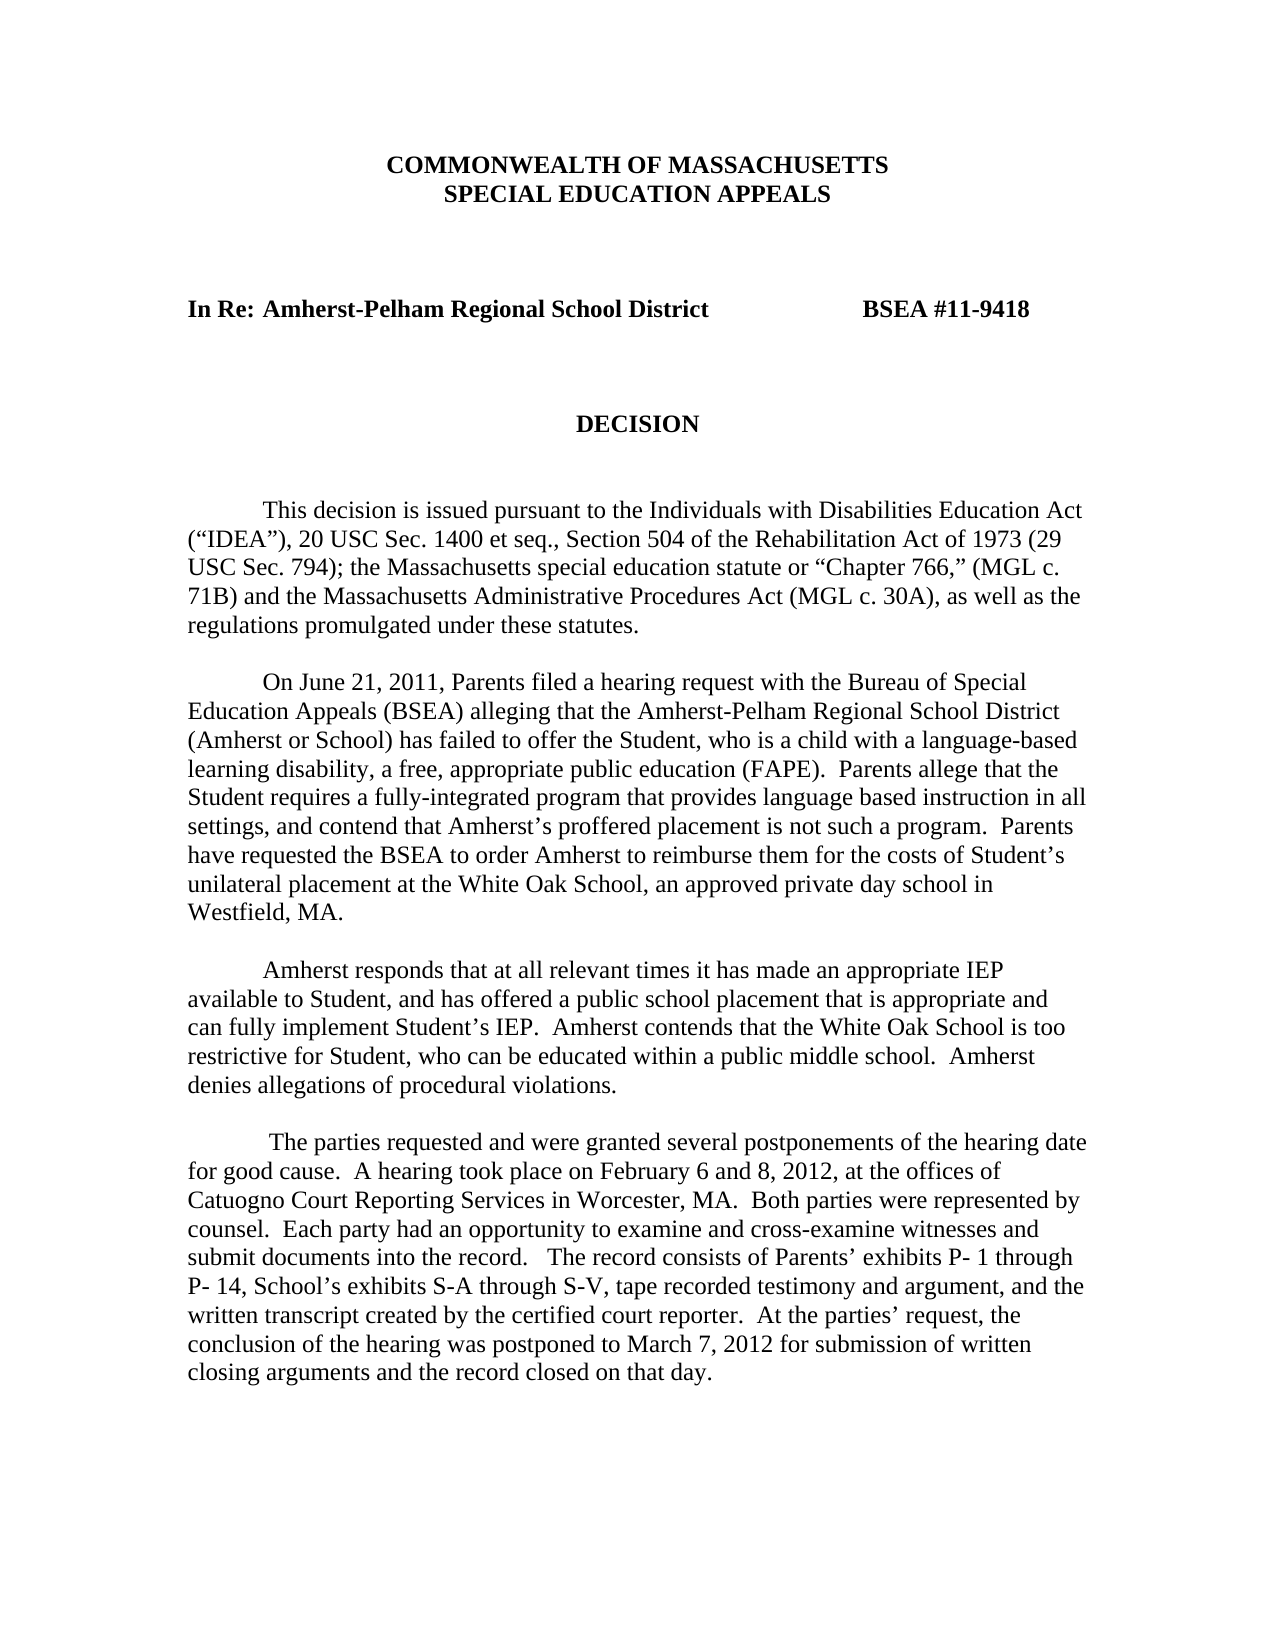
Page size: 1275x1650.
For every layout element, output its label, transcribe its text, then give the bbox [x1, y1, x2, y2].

text This decision is issued pursuant to the Individuals with Disabilities Education Act (“IDEA”), 20 USC Sec. 1400 et seq., Section 504 of the Rehabilitation Act of 1973 (29 USC Sec. 794); the Massachusetts special education statute or “Chapter 766,” (MGL c. 71B) and the Massachusetts Administrative Procedures Act (MGL c. 30A), as well as the regulations promulgated under these statutes. [187, 495, 1087, 639]
text On June 21, 2011, Parents filed a hearing request with the Bureau of Special Education Appeals (BSEA) alleging that the (Amherst or School) has failed to offer the Student, who is a child with a language-based learning disability, a free, appropriate public education (FAPE). Parents allege that the Student requires a fully-integrated program that provides language based instruction in all settings, and contend that ’s proffered placement is not such a program. Parents have requested the BSEA to order to reimburse them for the costs of Student’s unilateral placement at the White Oak School, an approved private day school in . [187, 667, 1087, 926]
text The parties requested and were granted several postponements of the hearing date for good cause. A hearing took place on February 6 and 8, 2012, at the offices of Catuogno Court Reporting Services in . Both parties were represented by counsel. Each party had an opportunity to examine and cross-examine witnesses and submit documents into the record. The record consists of Parents’ exhibits P- 1 through P- 14, School’s exhibits S-A through S-V, tape recorded testimony and argument, and the written transcript created by the certified court reporter. At the parties’ request, the conclusion of the hearing was postponed to March 7, 2012 for submission of written closing arguments and the record closed on that day. [187, 1127, 1087, 1386]
subtitle In Re: BSEA #11-9418 [187, 294, 1087, 322]
subtitle DECISION [187, 409, 1087, 437]
text SPECIAL EDUCATION APPEALS [187, 179, 1087, 207]
title COMMONWEALTH OF [187, 150, 1087, 179]
text responds that at all relevant times it has made an appropriate IEP available to Student, and has offered a public school placement that is appropriate and can fully implement Student’s IEP. contends that the is too restrictive for Student, who can be educated within a public middle school. denies allegations of procedural violations. [187, 955, 1087, 1099]
